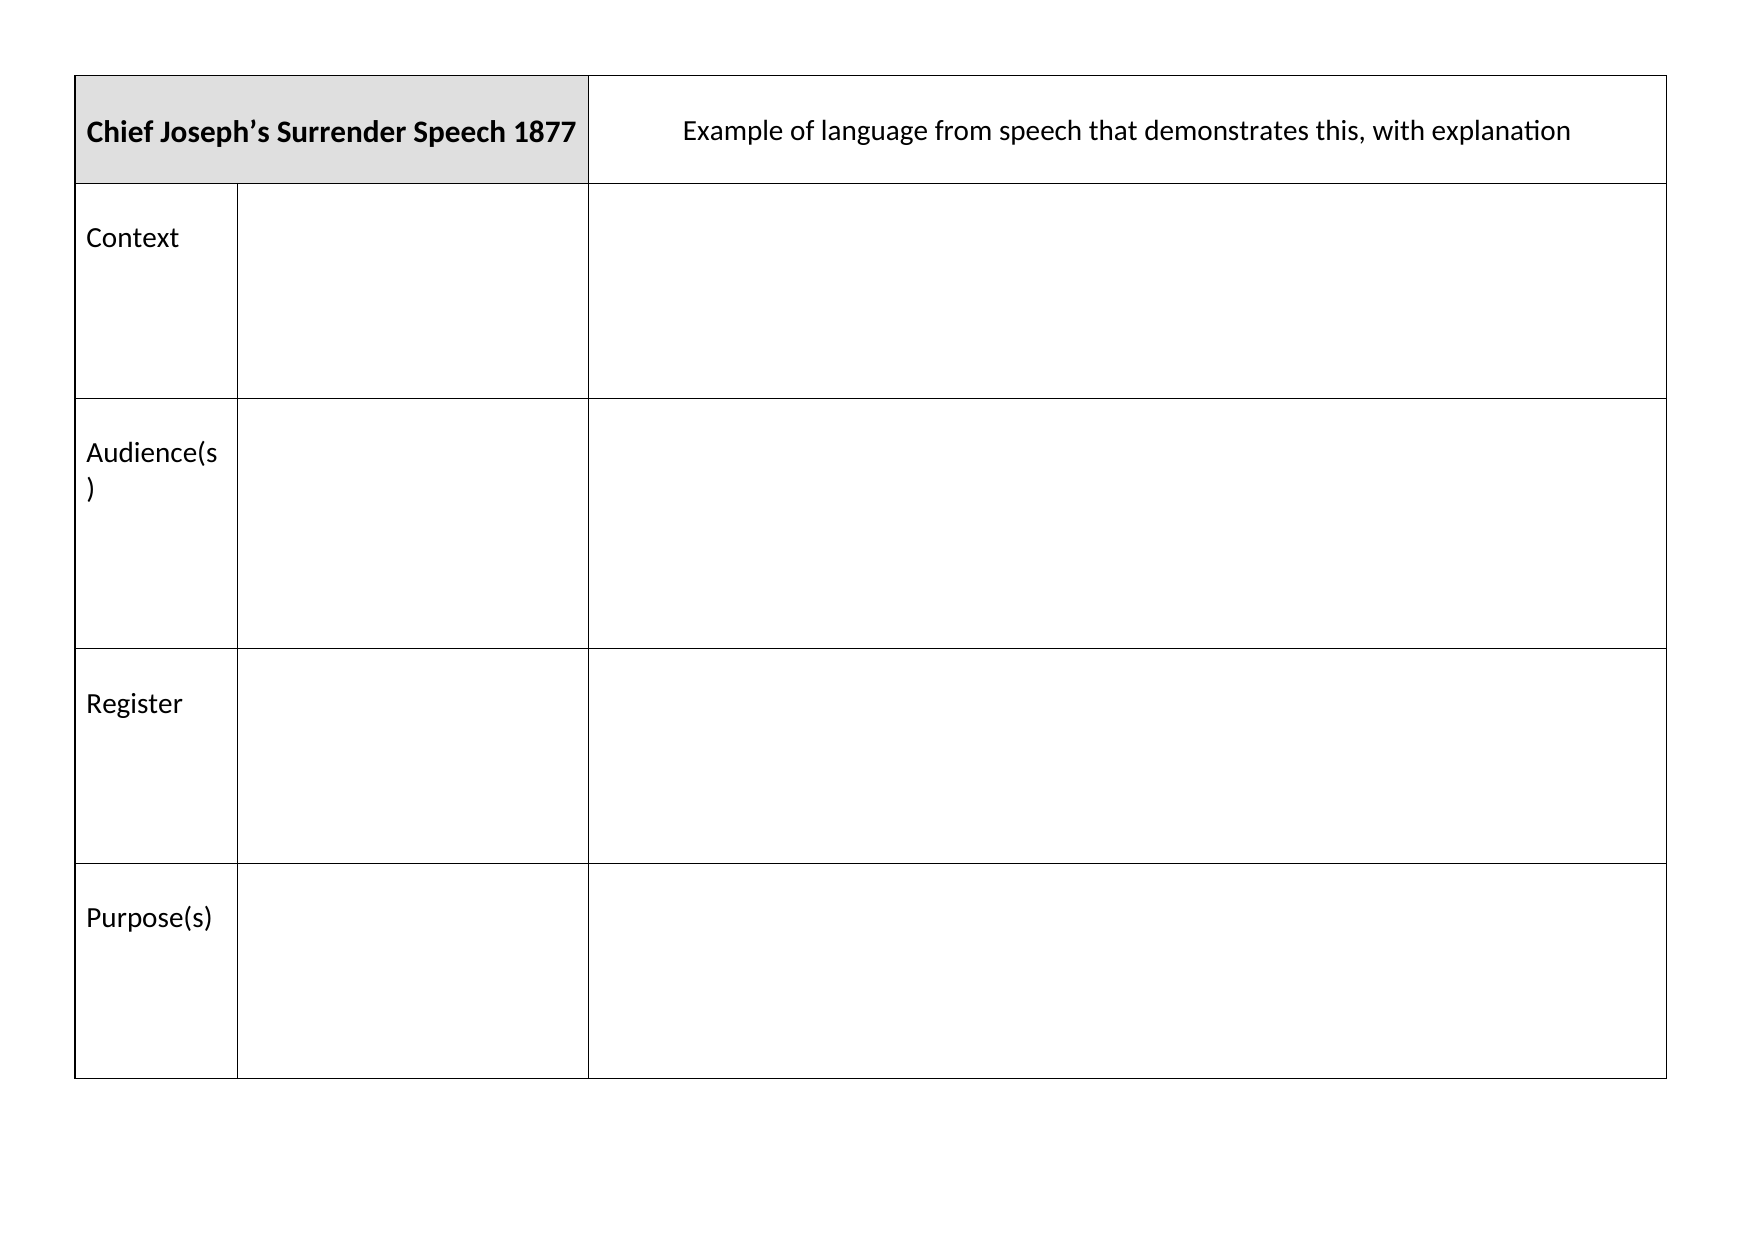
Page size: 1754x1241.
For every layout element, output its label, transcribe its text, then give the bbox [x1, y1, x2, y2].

table_header Example of language from speech that demonstrates this, with explanation [589, 76, 1666, 183]
table_cell [238, 864, 588, 1078]
table_cell Audience(s) [76, 399, 237, 648]
table_cell Purpose(s) [76, 864, 237, 1078]
table_cell Context [76, 184, 237, 398]
table_cell [589, 649, 1666, 863]
table_cell [589, 864, 1666, 1078]
table_cell [238, 399, 588, 648]
table_cell Register [76, 649, 237, 863]
table_header Chief Joseph’s Surrender Speech 1877 [76, 76, 588, 183]
table_cell [589, 184, 1666, 398]
table_cell [238, 184, 588, 398]
table_cell [589, 399, 1666, 648]
table_cell [238, 649, 588, 863]
